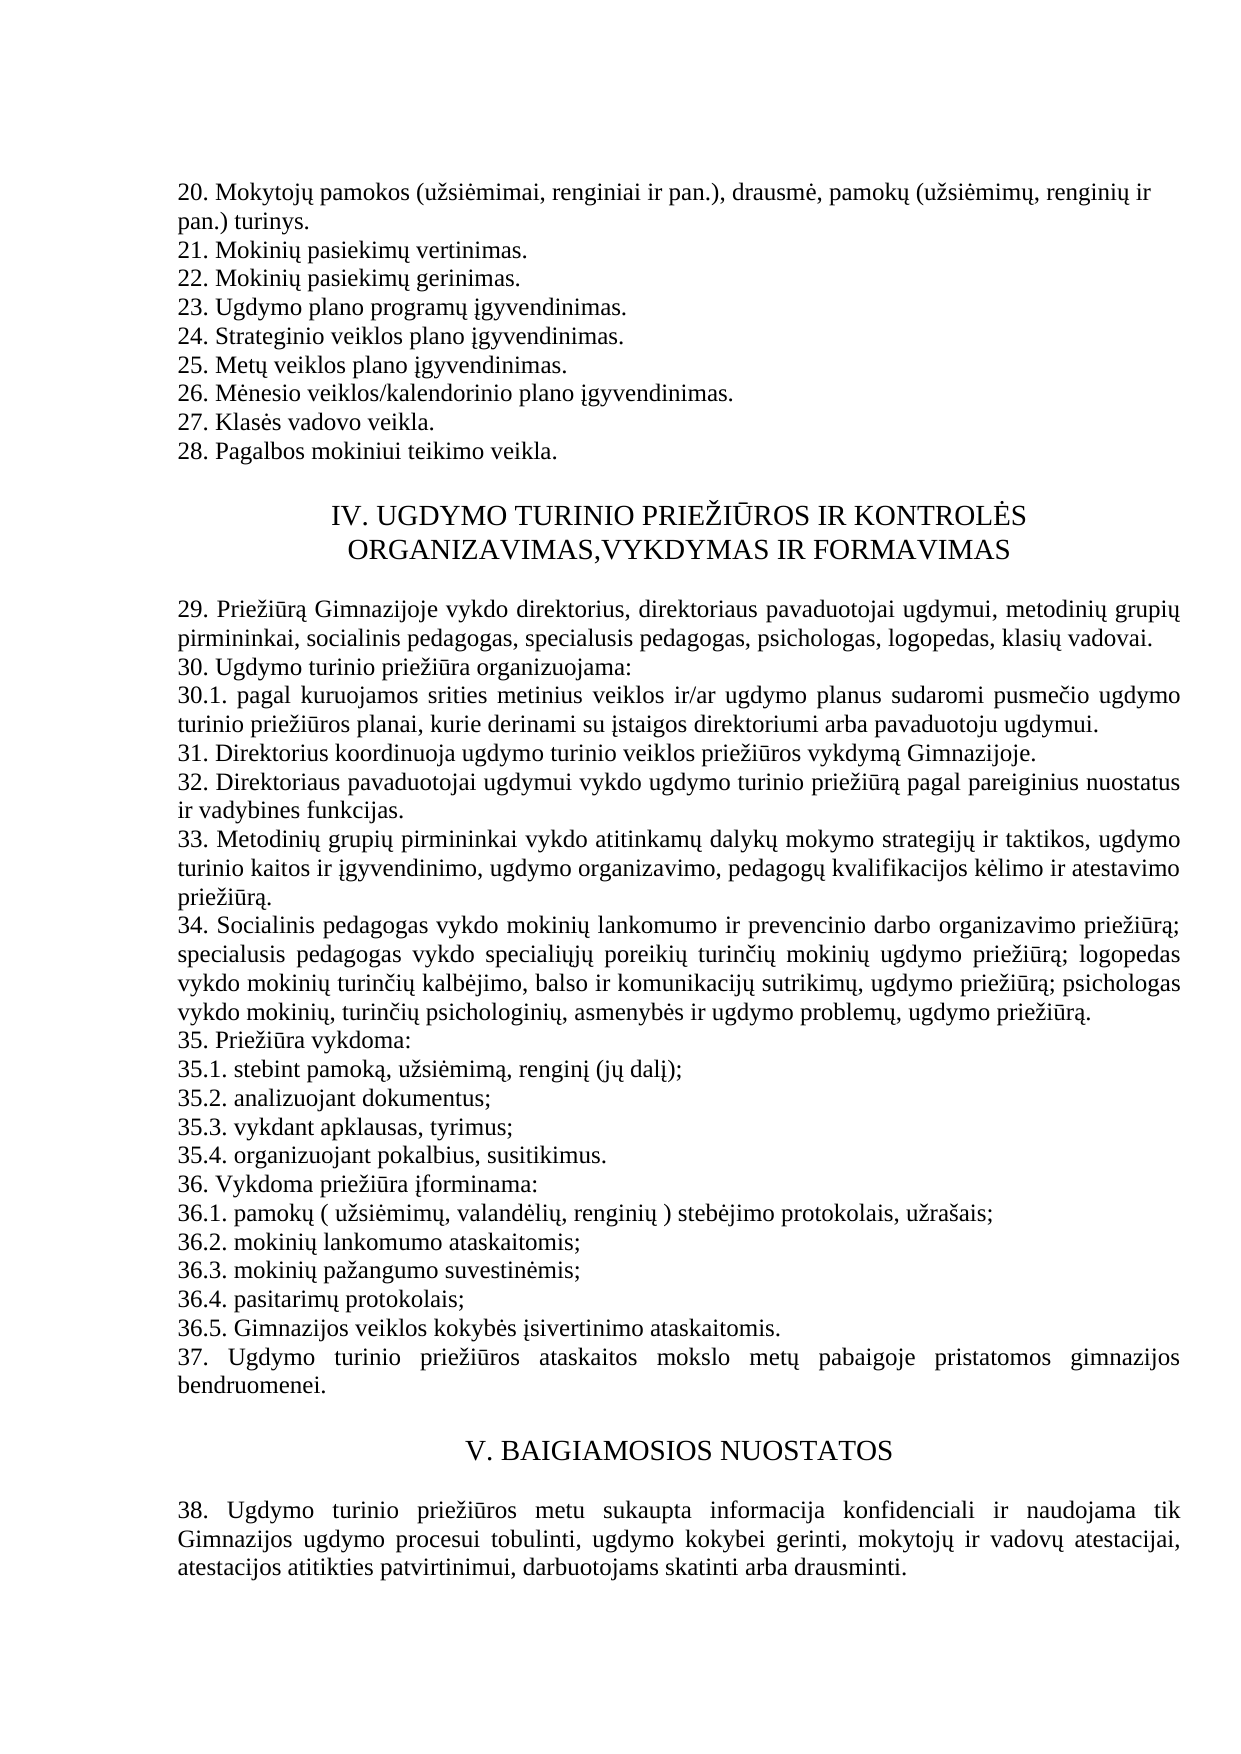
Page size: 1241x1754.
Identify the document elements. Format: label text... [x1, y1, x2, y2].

text 31. Direktorius koordinuoja ugdymo turinio veiklos priežiūros vykdymą Gimnazijoje. [177, 738, 1181, 767]
text 22. Mokinių pasiekimų gerinimas. [177, 263, 1181, 292]
text 38. Ugdymo turinio priežiūros metu sukaupta informacija konfidenciali ir naudojama tik Gimnazijos ugdymo procesui tobulinti, ugdymo kokybei gerinti, mokytojų ir vadovų atestacijai, atestacijos atitikties patvirtinimui, darbuotojams skatinti arba drausminti. [177, 1495, 1181, 1581]
text 21. Mokinių pasiekimų vertinimas. [177, 235, 1181, 263]
text 36.2. mokinių lankomumo ataskaitomis; [177, 1227, 1181, 1255]
text 36.3. mokinių pažangumo suvestinėmis; [177, 1255, 1181, 1284]
text 36.4. pasitarimų protokolais; [177, 1284, 1181, 1313]
text 25. Metų veiklos plano įgyvendinimas. [177, 350, 1181, 378]
text 20. Mokytojų pamokos (užsiėmimai, renginiai ir pan.), drausmė, pamokų (užsiėmimų, renginių ir pan.) turinys. [177, 177, 1181, 235]
text 33. Metodinių grupių pirmininkai vykdo atitinkamų dalykų mokymo strategijų ir taktikos, ugdymo turinio kaitos ir įgyvendinimo, ugdymo organizavimo, pedagogų kvalifikacijos kėlimo ir atestavimo priežiūrą. [177, 824, 1181, 910]
text 35.2. analizuojant dokumentus; [177, 1083, 1181, 1112]
text 35.1. stebint pamoką, užsiėmimą, renginį (jų dalį); [177, 1054, 1181, 1083]
text 35.3. vykdant apklausas, tyrimus; [177, 1112, 1181, 1140]
text 27. Klasės vadovo veikla. [177, 407, 1181, 436]
text 34. Socialinis pedagogas vykdo mokinių lankomumo ir prevencinio darbo organizavimo priežiūrą; specialusis pedagogas vykdo specialiųjų poreikių turinčių mokinių ugdymo priežiūrą; logopedas vykdo mokinių turinčių kalbėjimo, balso ir komunikacijų sutrikimų, ugdymo priežiūrą; psichologas vykdo mokinių, turinčių psichologinių, asmenybės ir ugdymo problemų, ugdymo priežiūrą. [177, 910, 1181, 1025]
text IV. UGDYMO TURINIO PRIEŽIŪROS IR KONTROLĖS ORGANIZAVIMAS,VYKDYMAS IR FORMAVIMAS [177, 498, 1181, 565]
text 24. Strateginio veiklos plano įgyvendinimas. [177, 321, 1181, 350]
text 37. Ugdymo turinio priežiūros ataskaitos mokslo metų pabaigoje pristatomos gimnazijos bendruomenei. [177, 1342, 1181, 1399]
text 35. Priežiūra vykdoma: [177, 1025, 1181, 1054]
text 23. Ugdymo plano programų įgyvendinimas. [177, 292, 1181, 321]
text 29. Priežiūrą Gimnazijoje vykdo direktorius, direktoriaus pavaduotojai ugdymui, metodinių grupių pirmininkai, socialinis pedagogas, specialusis pedagogas, psichologas, logopedas, klasių vadovai. [177, 594, 1181, 652]
text 30.1. pagal kuruojamos srities metinius veiklos ir/ar ugdymo planus sudaromi pusmečio ugdymo turinio priežiūros planai, kurie derinami su įstaigos direktoriumi arba pavaduotoju ugdymui. [177, 680, 1181, 738]
text 35.4. organizuojant pokalbius, susitikimus. [177, 1140, 1181, 1169]
text 36.5. Gimnazijos veiklos kokybės įsivertinimo ataskaitomis. [177, 1313, 1181, 1342]
text 36.1. pamokų ( užsiėmimų, valandėlių, renginių ) stebėjimo protokolais, užrašais; [177, 1198, 1181, 1227]
text 26. Mėnesio veiklos/kalendorinio plano įgyvendinimas. [177, 378, 1181, 407]
text 30. Ugdymo turinio priežiūra organizuojama: [177, 652, 1181, 680]
text 36. Vykdoma priežiūra įforminama: [177, 1169, 1181, 1198]
text 32. Direktoriaus pavaduotojai ugdymui vykdo ugdymo turinio priežiūrą pagal pareiginius nuostatus ir vadybines funkcijas. [177, 767, 1181, 824]
text V. BAIGIAMOSIOS NUOSTATOS [177, 1433, 1181, 1466]
text 28. Pagalbos mokiniui teikimo veikla. [177, 436, 1181, 465]
